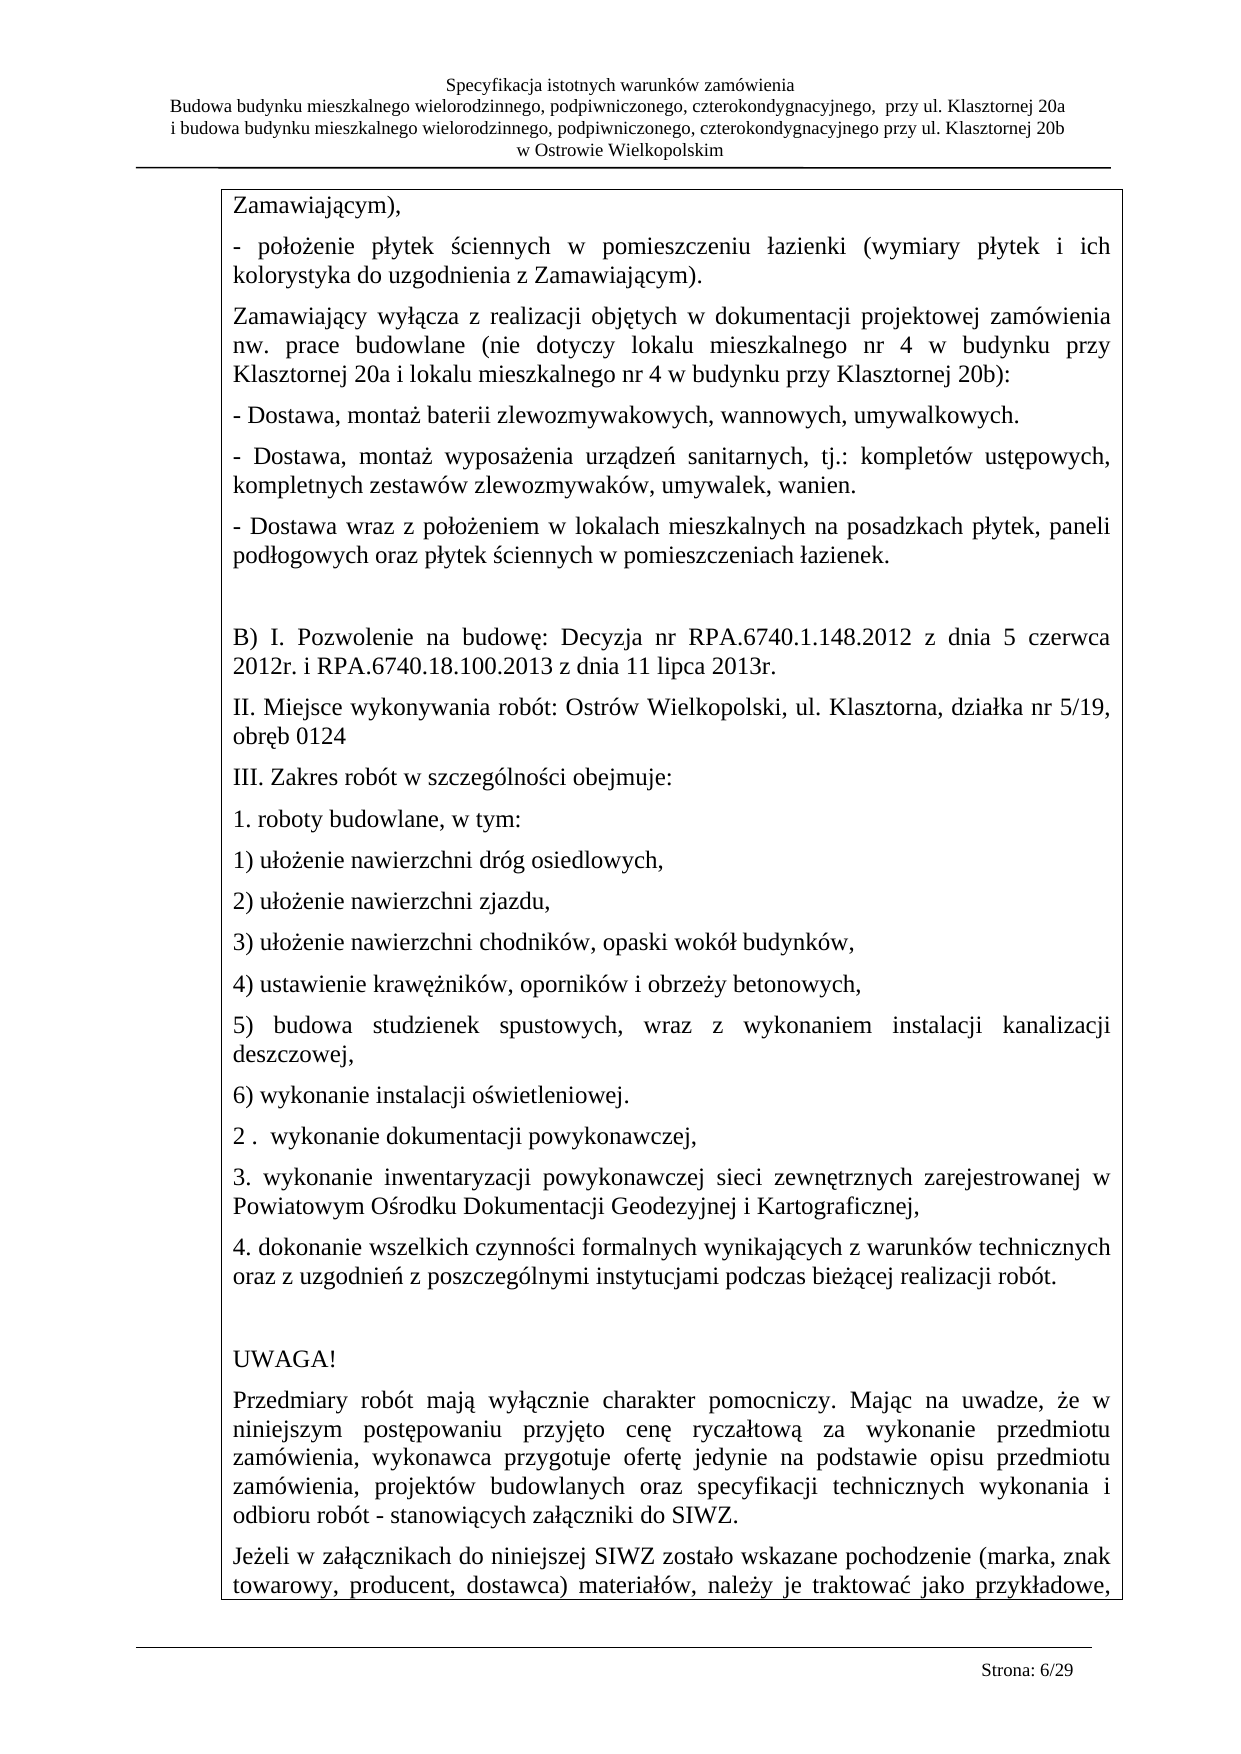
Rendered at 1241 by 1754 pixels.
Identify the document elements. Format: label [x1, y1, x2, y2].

table_header [222, 190, 1122, 1599]
